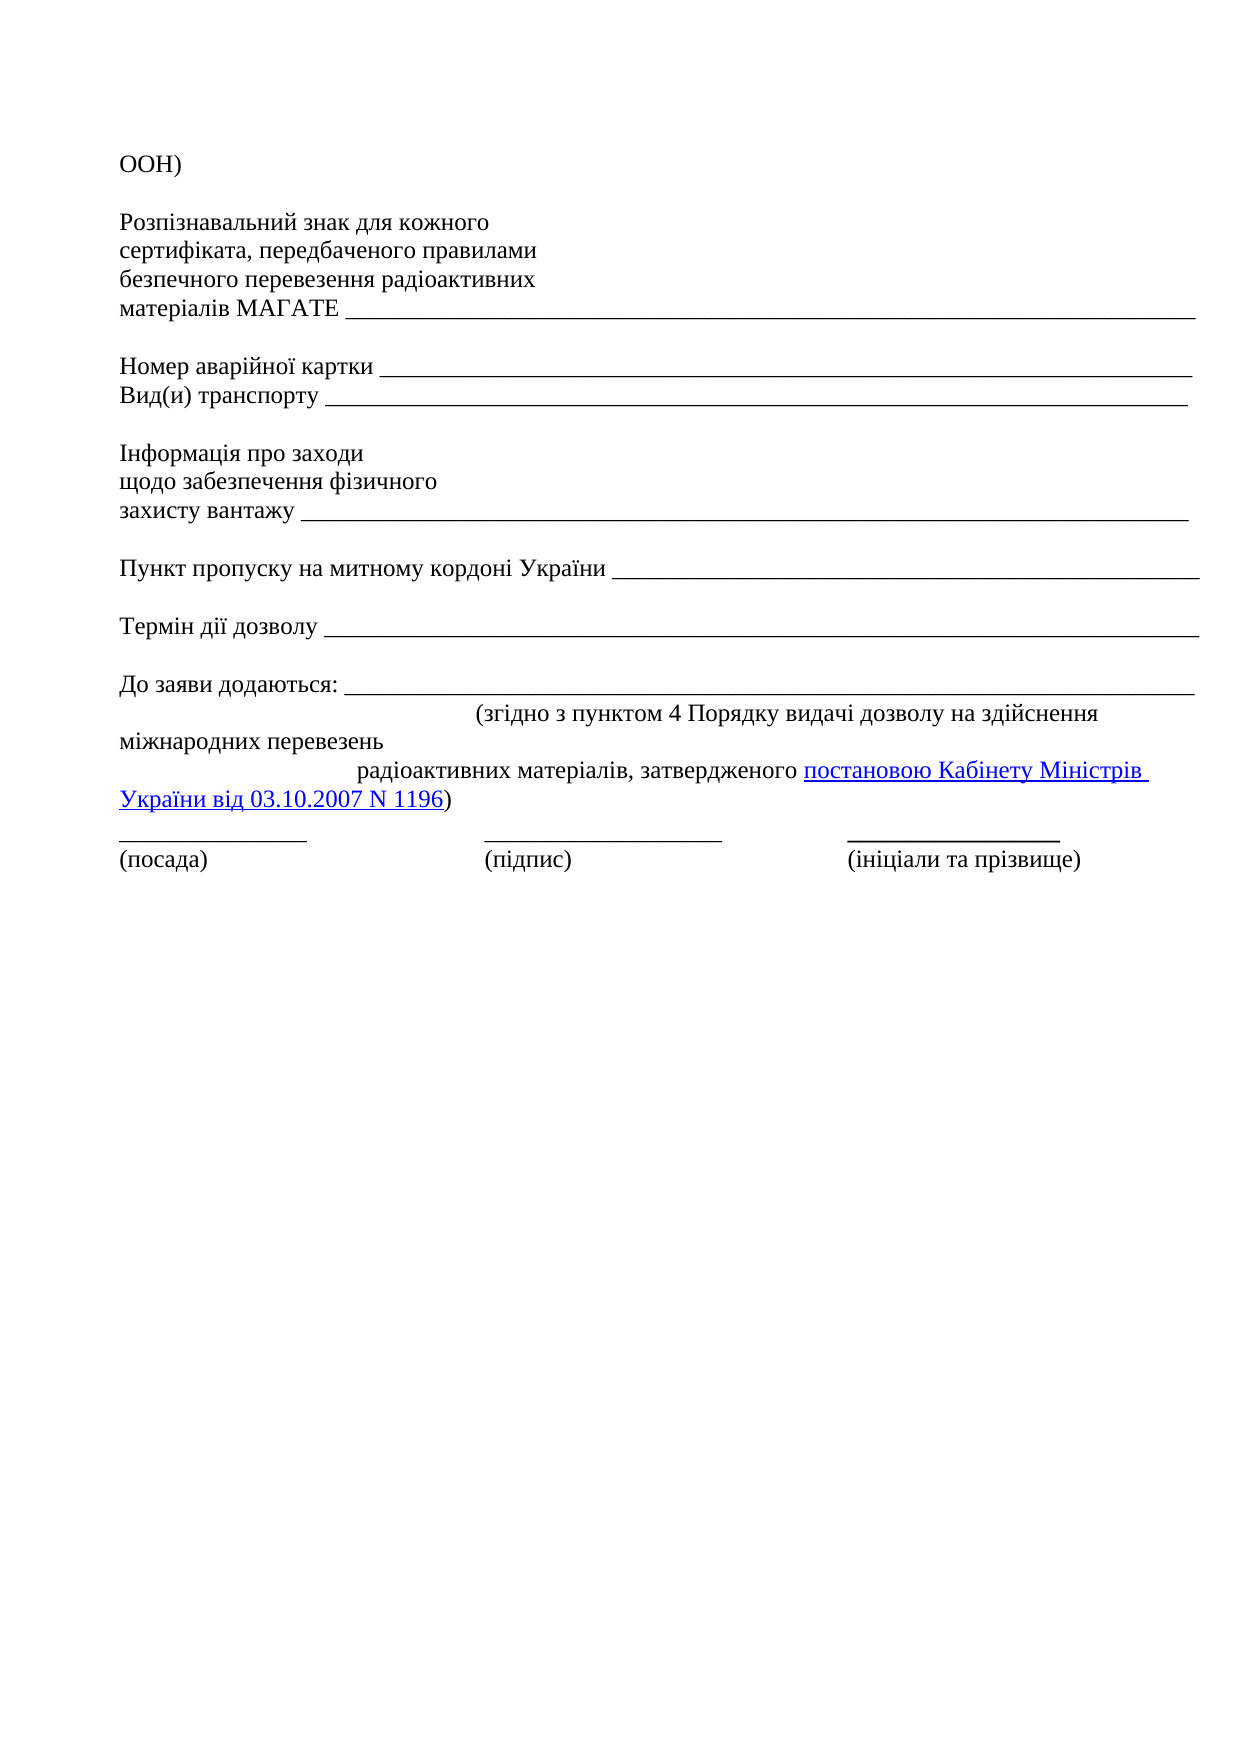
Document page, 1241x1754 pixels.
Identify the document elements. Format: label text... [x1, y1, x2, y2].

table_header _______________ (посада) [118, 814, 483, 875]
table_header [118, 118, 1211, 814]
table_header ___________________ (підпис) [483, 814, 846, 875]
table_header _________________ (ініціали та прізвище) [846, 814, 1211, 875]
